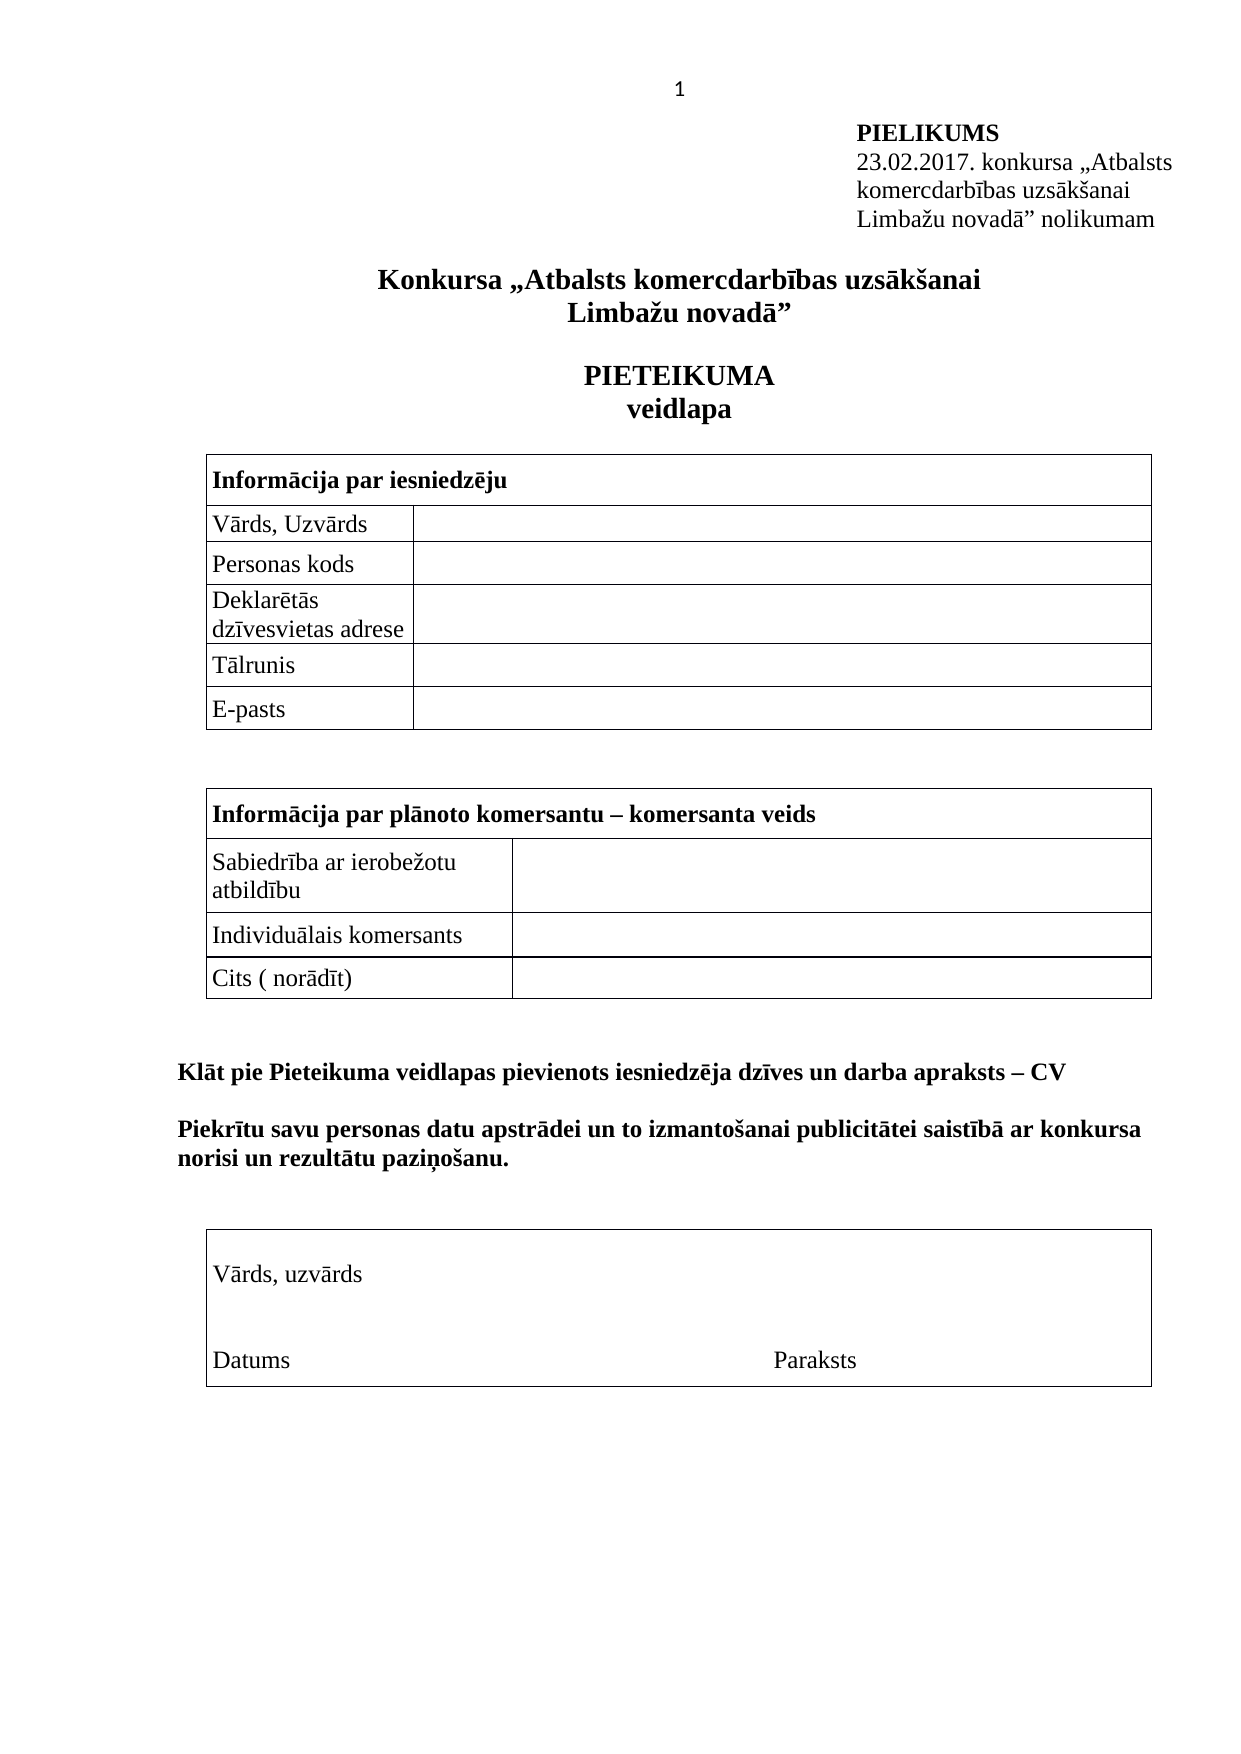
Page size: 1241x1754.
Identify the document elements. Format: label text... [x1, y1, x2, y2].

table_cell [414, 542, 1151, 584]
table_cell [414, 644, 1151, 686]
table_cell [414, 687, 1151, 729]
table_cell Tālrunis [207, 644, 413, 686]
table_cell Cits ( norādīt) [207, 958, 512, 998]
table_cell [513, 913, 1151, 956]
table_cell Vārds, Uzvārds [207, 506, 413, 541]
table_cell Individuālais komersants [207, 913, 512, 956]
text PIETEIKUMA [177, 358, 1181, 391]
table_header Informācija par plānoto komersantu – komersanta veids [207, 789, 1151, 838]
table_cell [414, 506, 1151, 541]
text Klāt pie Pieteikuma veidlapas pievienots iesniedzēja dzīves un darba apraksts – CV [177, 1057, 1181, 1086]
text Piekrītu savu personas datu apstrādei un to izmantošanai publicitātei saistībā ar konkursa norisi un rezultātu paziņošanu. [177, 1114, 1181, 1172]
table_cell [513, 958, 1151, 998]
text Konkursa „Atbalsts komercdarbības uzsākšanai [177, 262, 1181, 295]
table_cell Sabiedrība ar ierobežotu atbildību [207, 839, 512, 912]
text veidlapa [177, 391, 1181, 425]
text Limbažu novadā” nolikumam [856, 204, 1181, 233]
table_header Vārds, uzvārds Datums Paraksts [207, 1230, 1151, 1386]
table_cell [513, 839, 1151, 912]
text 23.02.2017. konkursa „Atbalsts komercdarbības uzsākšanai [856, 147, 1181, 204]
table_header Informācija par iesniedzēju [207, 455, 1151, 504]
text PIELIKUMS [856, 118, 1181, 147]
table_cell Personas kods [207, 542, 413, 584]
text Limbažu novadā” [177, 295, 1181, 329]
table_cell Deklarētās dzīvesvietas adrese [207, 585, 413, 643]
table_cell [414, 585, 1151, 643]
table_cell E-pasts [207, 687, 413, 729]
